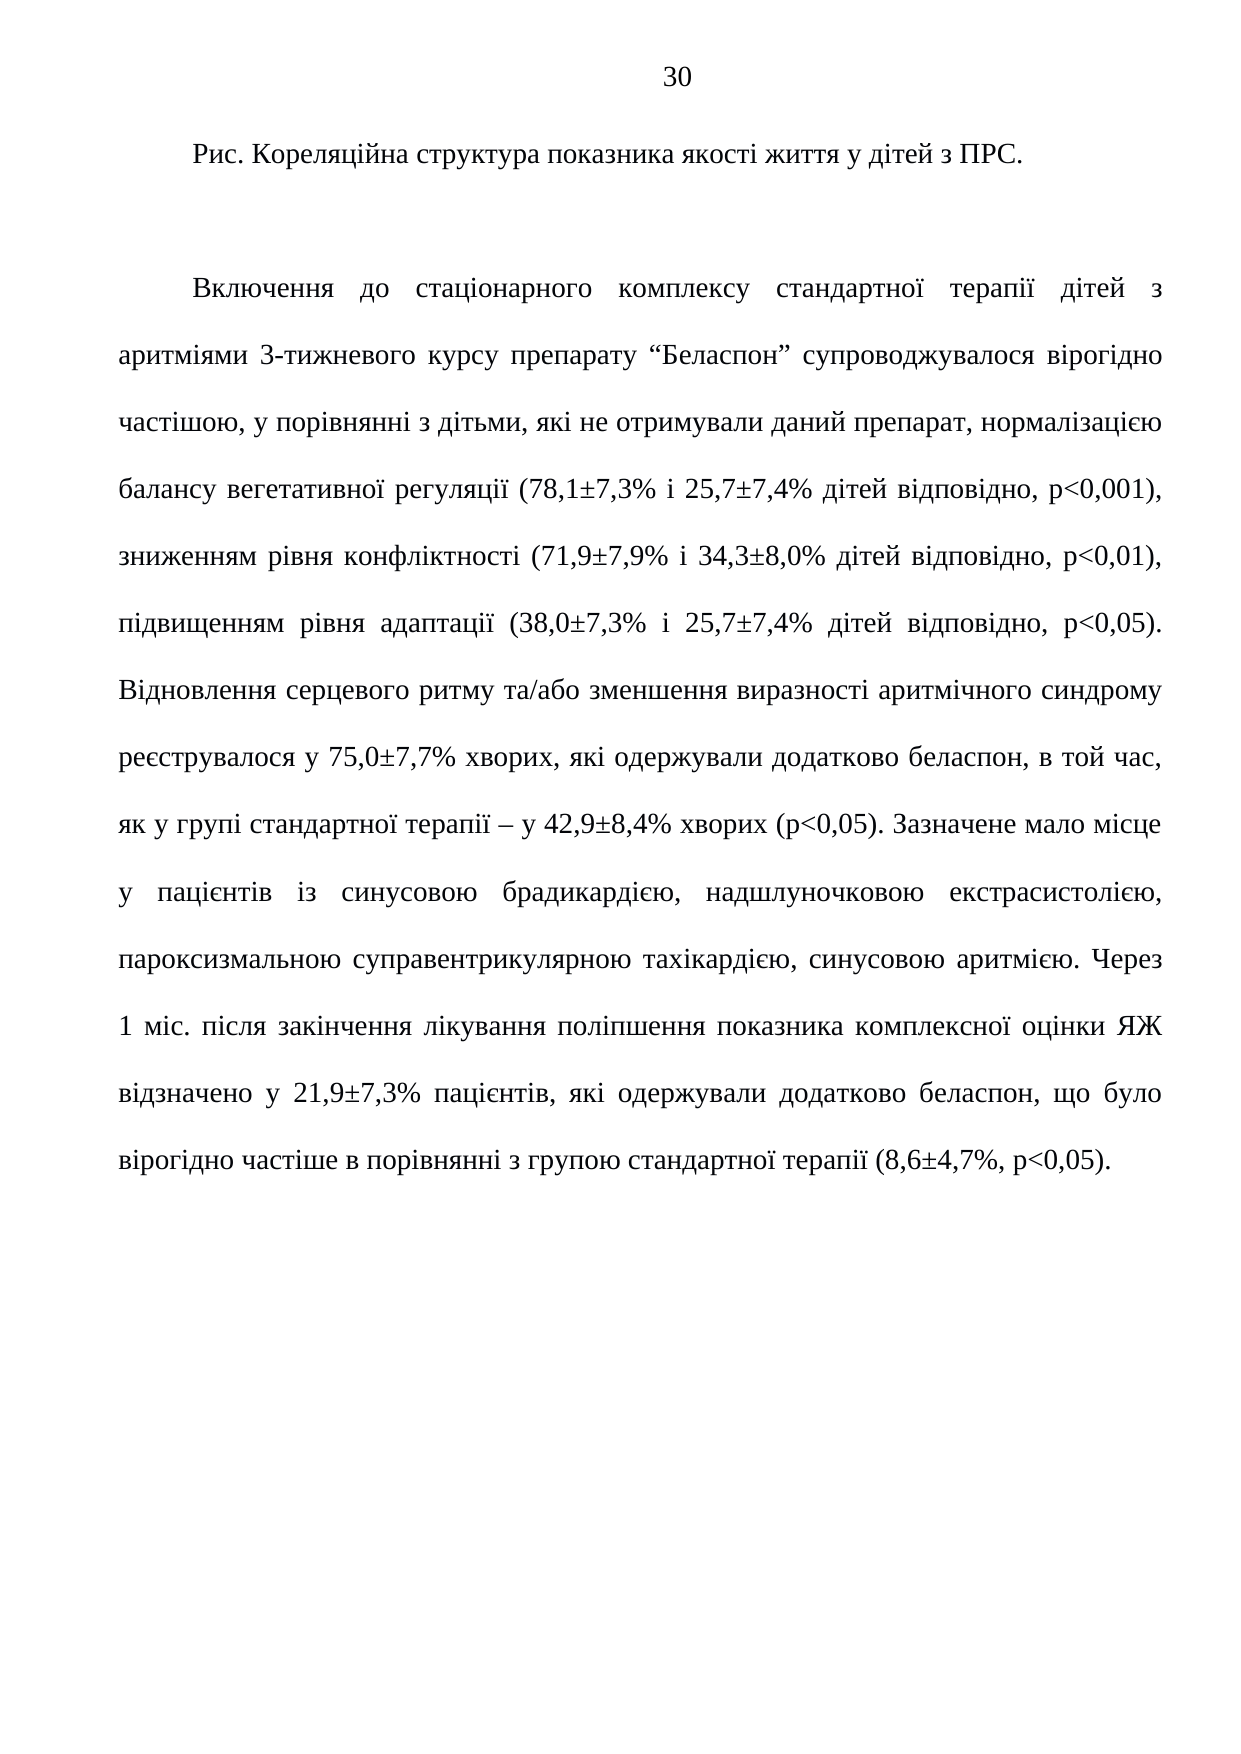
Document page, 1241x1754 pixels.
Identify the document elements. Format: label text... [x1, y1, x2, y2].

text Включення до стаціонарного комплексу стандартної терапії дітей з аритміями 3-тижневого курсу препарату “Беласпон” супроводжувалося вірогідно частішою, у порівнянні з дітьми, які не отримували даний препарат, нормалізацією балансу вегетативної регуляції (78,1±7,3% і 25,7±7,4% дітей відповідно, p<0,001), зниженням рівня конфліктності (71,9±7,9% і 34,3±8,0% дітей відповідно, p<0,01), підвищенням рівня адаптації (38,0±7,3% і 25,7±7,4% дітей відповідно, р<0,05). Відновлення серцевого ритму та/або зменшення виразності аритмічного синдрому реєструвалося у 75,0±7,7% хворих, які одержували додатково беласпон, в той час, як у групі стандартної терапії – у 42,9±8,4% хворих (p<0,05). Зазначене мало місце у пацієнтів із синусовою брадикардією, надшлуночковою екстрасистолією, пароксизмальною суправентрикулярною тахікардією, синусовою аритмією. Через 1 міс. після закінчення лікування поліпшення показника комплексної оцінки ЯЖ відзначено у 21,9±7,3% пацієнтів, які одержували додатково беласпон, що було вірогідно частіше в порівнянні з групою стандартної терапії (8,6±4,7%, p<0,05). [118, 270, 1163, 1176]
text Рис. Кореляційна структура показника якості життя у дітей з ПРС. [118, 136, 1163, 169]
